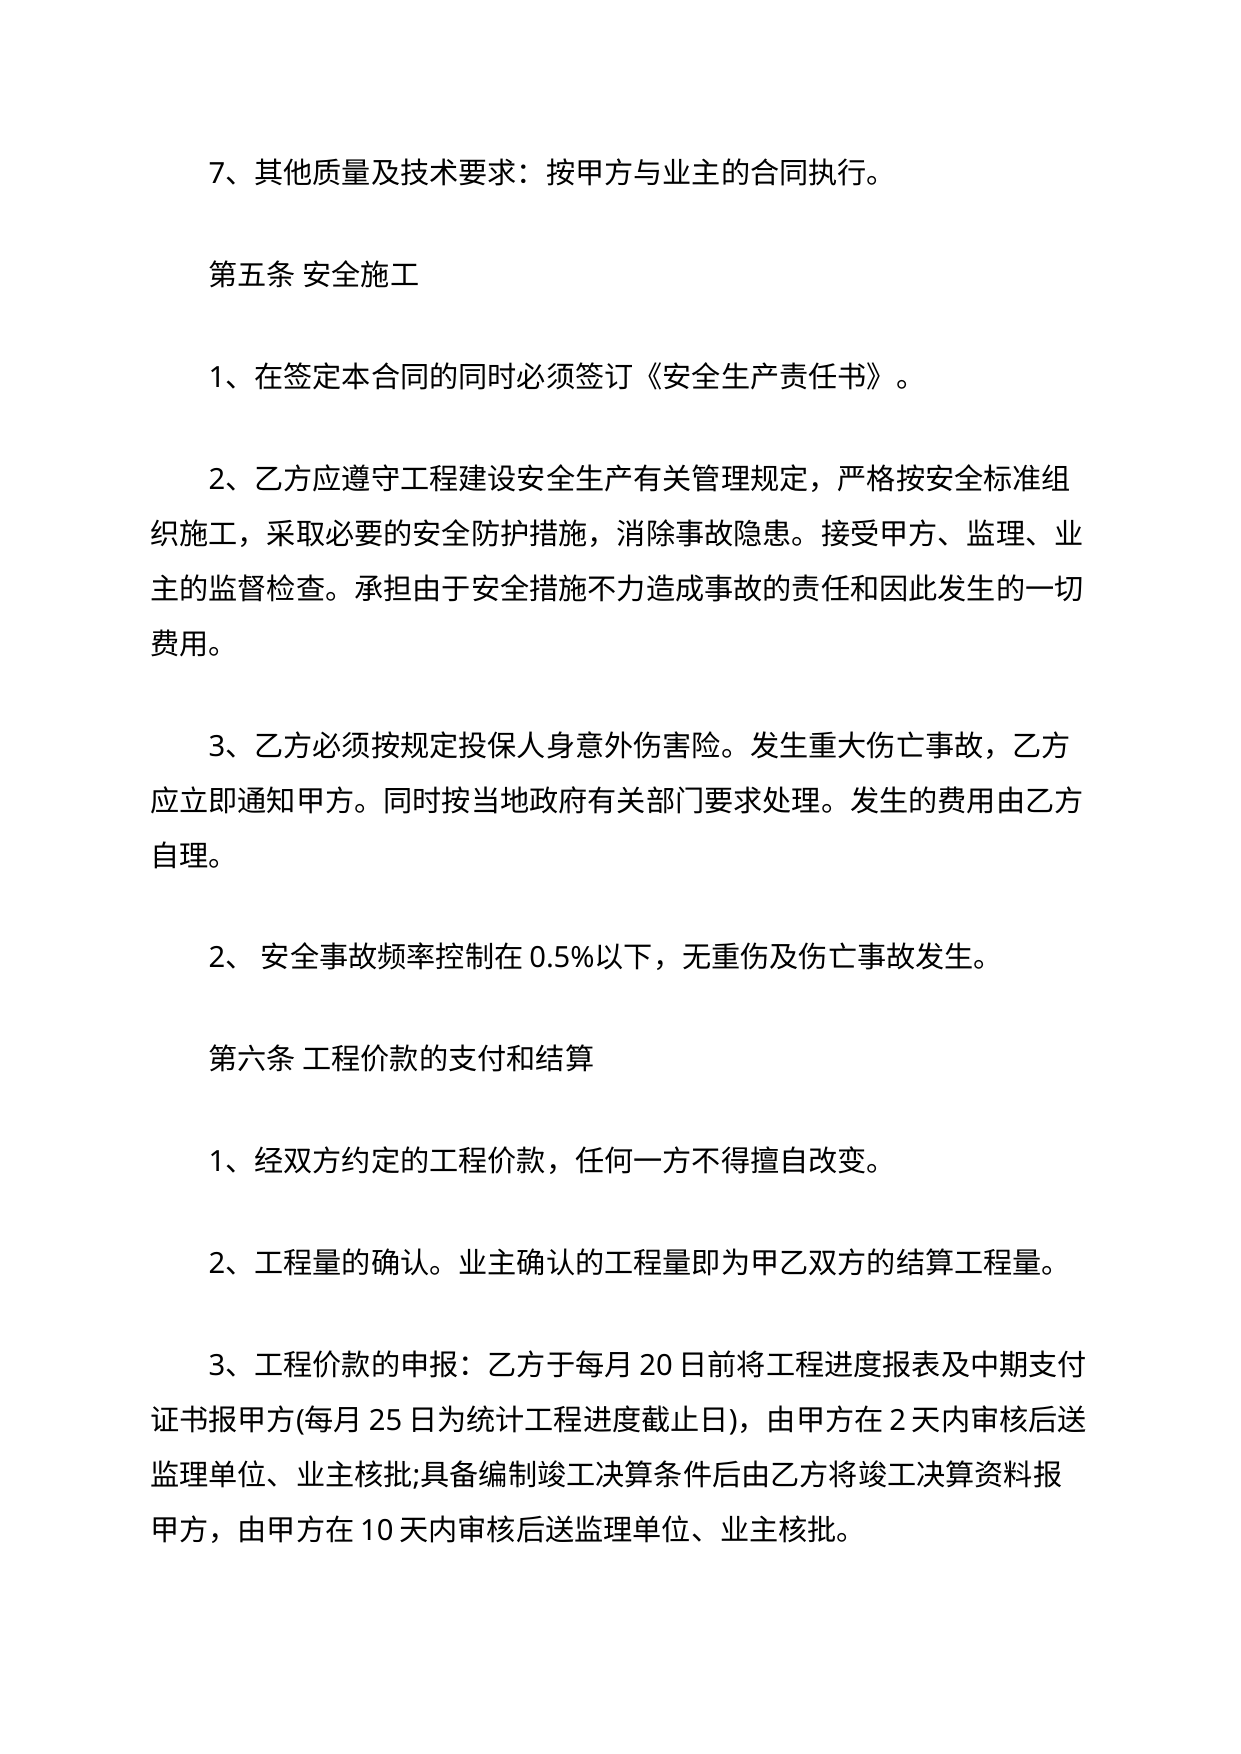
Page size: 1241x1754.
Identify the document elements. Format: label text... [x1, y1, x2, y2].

text 2、 安全事故频率控制在0.5%以下，无重伤及伤亡事故发生。 [150, 934, 1090, 976]
text 1、在签定本合同的同时必须签订《安全生产责任书》。 [150, 354, 1090, 396]
text 7、其他质量及技术要求：按甲方与业主的合同执行。 [150, 150, 1090, 192]
text 3、乙方必须按规定投保人身意外伤害险。发生重大伤亡事故，乙方应立即通知甲方。同时按当地政府有关部门要求处理。发生的费用由乙方自理。 [150, 722, 1090, 874]
text 2、乙方应遵守工程建设安全生产有关管理规定，严格按安全标准组织施工，采取必要的安全防护措施，消除事故隐患。接受甲方、监理、业主的监督检查。承担由于安全措施不力造成事故的责任和因此发生的一切费用。 [150, 456, 1090, 663]
text 第五条 安全施工 [150, 252, 1090, 294]
text 1、经双方约定的工程价款，任何一方不得擅自改变。 [150, 1138, 1090, 1180]
text 3、工程价款的申报：乙方于每月20日前将工程进度报表及中期支付证书报甲方(每月25日为统计工程进度截止日)，由甲方在2天内审核后送监理单位、业主核批;具备编制竣工决算条件后由乙方将竣工决算资料报甲方，由甲方在10天内审核后送监理单位、业主核批。 [150, 1342, 1090, 1549]
text 2、工程量的确认。业主确认的工程量即为甲乙双方的结算工程量。 [150, 1240, 1090, 1282]
text 第六条 工程价款的支付和结算 [150, 1036, 1090, 1078]
